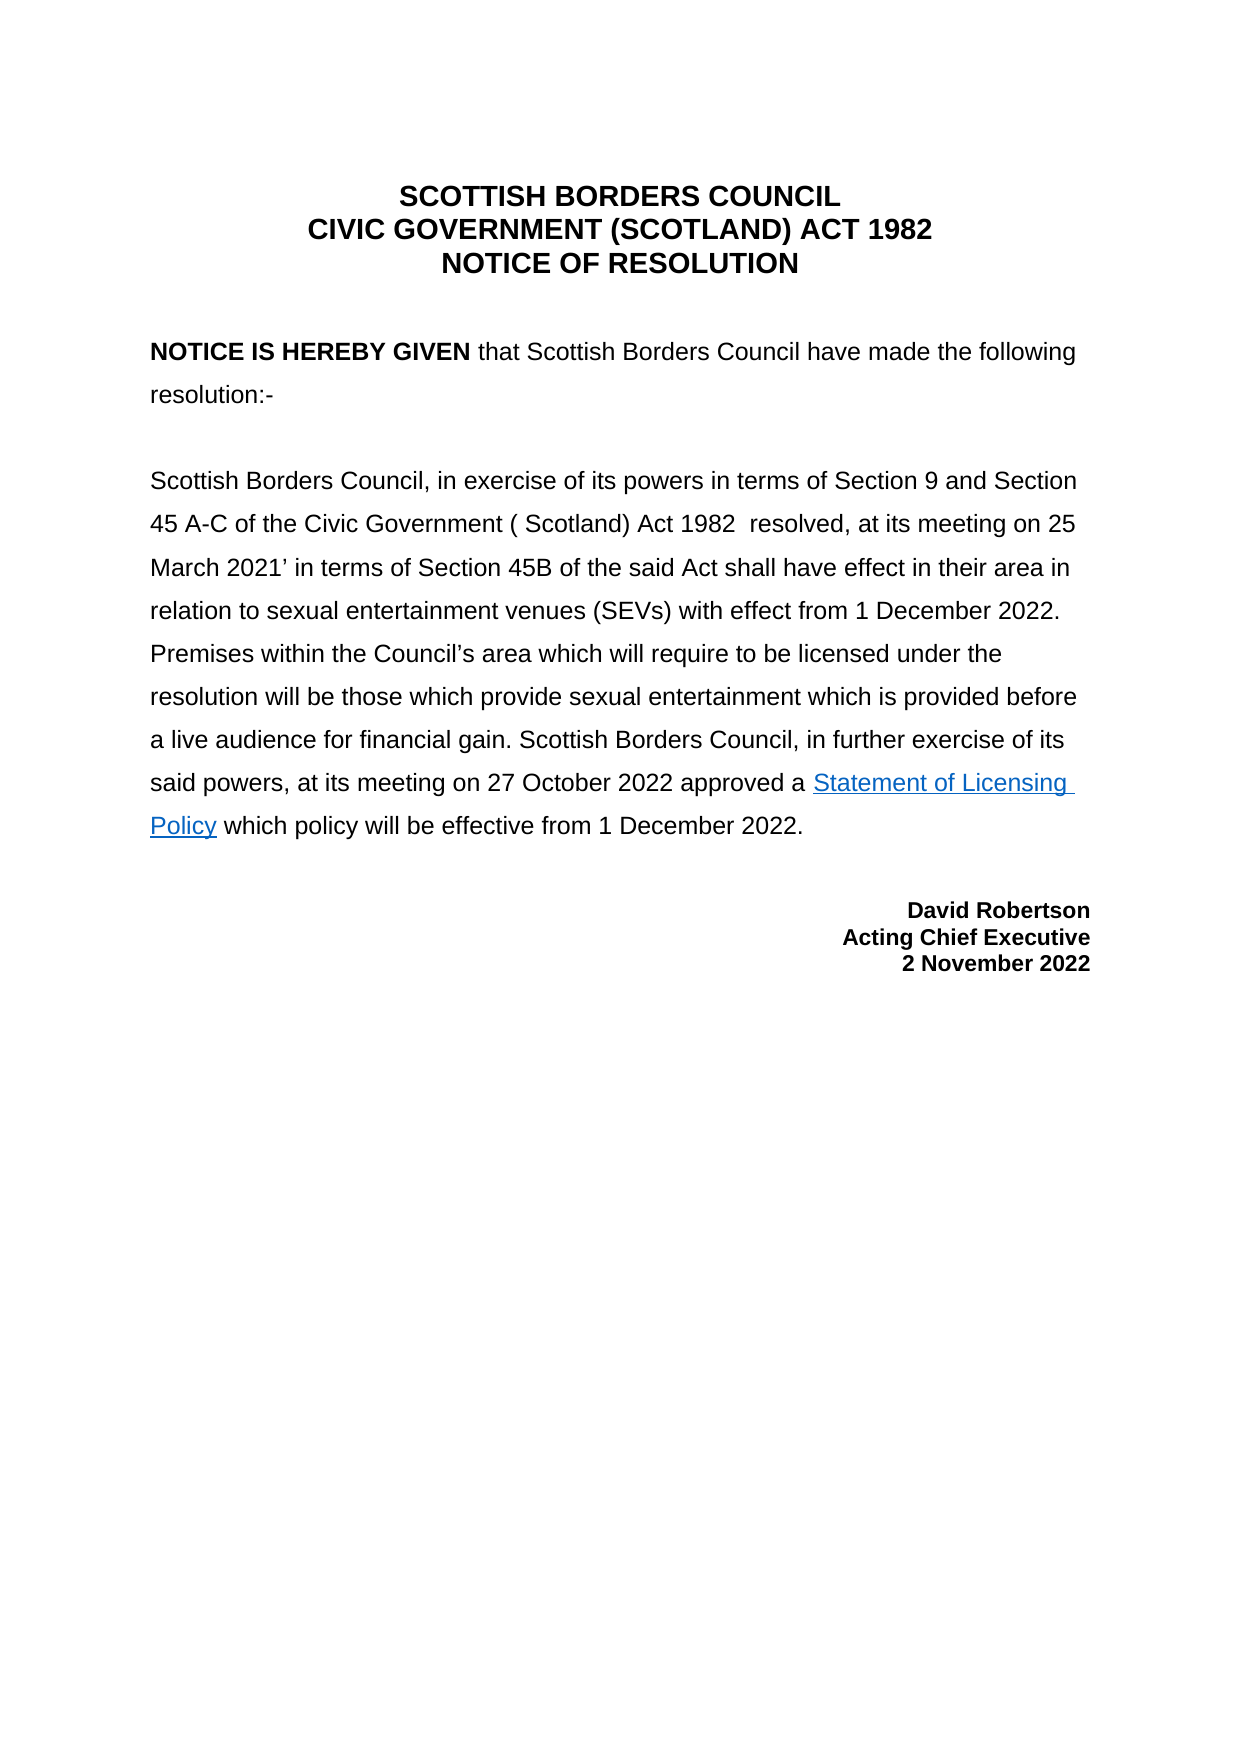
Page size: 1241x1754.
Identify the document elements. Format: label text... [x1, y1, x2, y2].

text NOTICE IS HEREBY GIVEN that Scottish Borders Council have made the following resolution:- [150, 337, 1090, 409]
text NOTICE OF RESOLUTION [150, 246, 1090, 279]
text David Robertson [150, 897, 1090, 924]
text CIVIC GOVERNMENT (SCOTLAND) ACT 1982 [150, 212, 1090, 246]
text SCOTTISH BORDERS COUNCIL [150, 179, 1090, 212]
text Acting Chief Executive [150, 924, 1090, 950]
text 2 November 2022 [150, 950, 1090, 977]
text Scottish Borders Council, in exercise of its powers in terms of Section 9 and Section 45 A-C of the Civic Government ( Scotland) Act 1982 resolved, at its meeting on 25 March 2021’ in terms of Section 45B of the said Act shall have effect in their area in relation to sexual entertainment venues (SEVs) with effect from 1 December 2022. Premises within the Council’s area which will require to be licensed under the resolution will be those which provide sexual entertainment which is provided before a live audience for financial gain. Scottish Borders Council, in further exercise of its said powers, at its meeting on 27 October 2022 approved a Statement of Licensing Policy which policy will be effective from 1 December 2022. [150, 466, 1090, 840]
